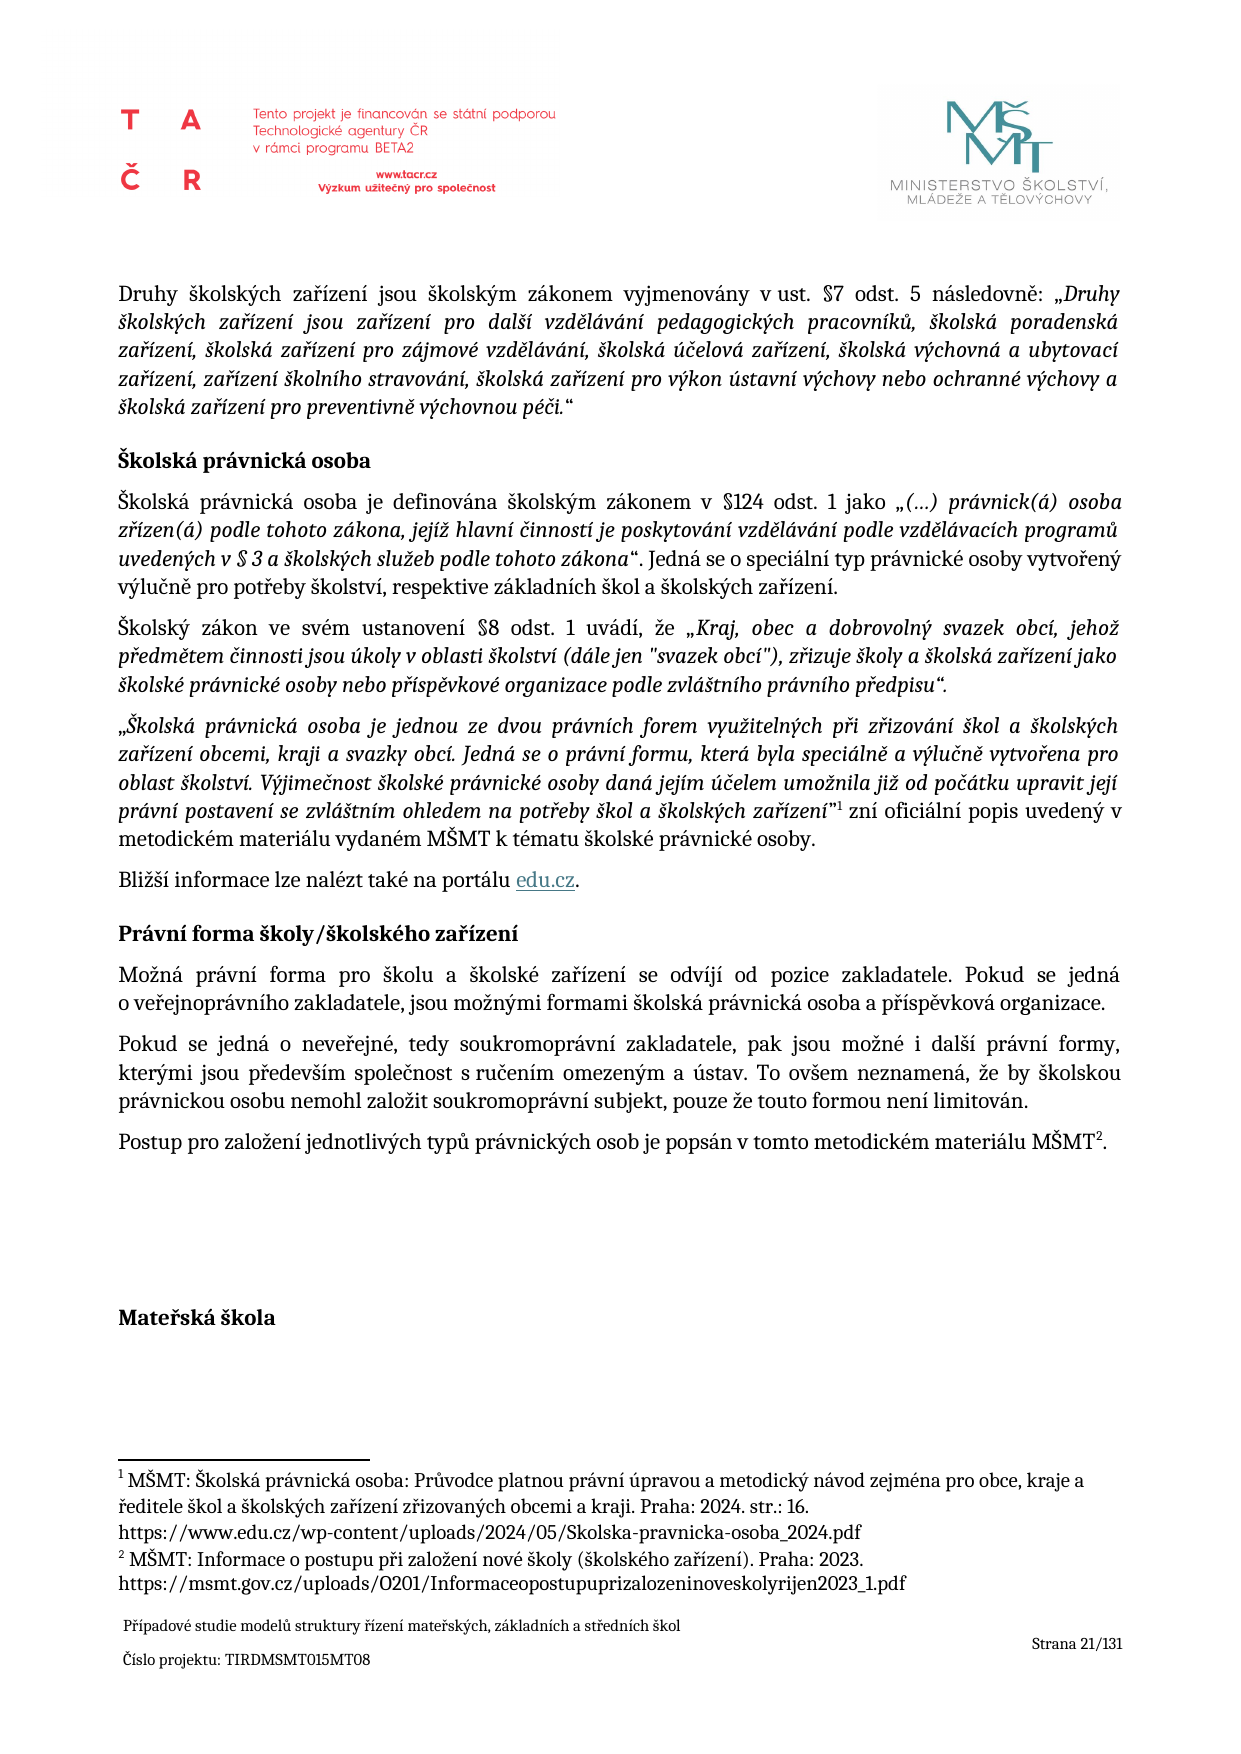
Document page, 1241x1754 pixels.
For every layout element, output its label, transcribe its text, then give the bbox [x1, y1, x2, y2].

text „Školská právnická osoba je jednou ze dvou právních forem využitelných při zřizování škol a školských zařízení obcemi, kraji a svazky obcí. Jedná se o právní formu, která byla speciálně a výlučně vytvořena pro oblast školství. Výjimečnost školské právnické osoby daná jejím účelem umožnila již od počátku upravit její právní postavení se zvláštním ohledem na potřeby škol a školských zařízení” zní oficiální popis uvedený v metodickém materiálu vydaném MŠMT k tématu školské právnické osoby. [118, 712, 1122, 853]
picture [41, 29, 560, 197]
picture [877, 84, 1121, 221]
text Školský zákon ve svém ustanovení §8 odst. 1 uvádí, že „Kraj, obec a dobrovolný svazek obcí, jehož předmětem činnosti jsou úkoly v oblasti školství (dále jen "svazek obcí"), zřizuje školy a školská zařízení jako školské právnické osoby nebo příspěvkové organizace podle zvláštního právního předpisu“. [118, 615, 1122, 698]
text Školská právnická osoba je definována školským zákonem v §124 odst. 1 jako „(…) právnick(á) osobzřízen(á) podle tohoto zákona, jejíž hlavní činností je poskytování vzdělávání podle vzdělávacích programů uvedených v § 3 a školských služeb podle tohoto zákona“. Jedná se o speciální typ právnické osoby vytvořený výlučně pro potřeby školství, respektive základních škol a školských zařízení. [118, 488, 1122, 600]
text Možná právní forma pro školu a školské zařízení se odvíjí od pozice zakladatele. Pokud se jedná o veřejnoprávního zakladatele, jsou možnými formami školská právnická osoba a příspěvková organizace. [118, 962, 1122, 1016]
text Postup pro založení jednotlivých typů právnických osob je popsán v tomto metodickém materiálu MŠMT. [118, 1129, 1122, 1155]
text Pokud se jedná o neveřejné, tedy soukromoprávní zakladatele, pak jsou možné i další právní formy, kterými jsou především společnost s ručením omezeným a ústav. To ovšem neznamená, že by školskou právnickou osobu nemohl založit soukromoprávní subjekt, pouze že touto formou není limitován. [118, 1031, 1122, 1114]
text Druhy jsou školským zákonem vyjmenovány v ust. §7 odst. 5 následovně: „Druhy školských zařízení jsou zařízení pro další vzdělávání pedagogických pracovníků, školská poradenská zařízení, školská zařízení pro zájmové vzdělávání, školská účelová zařízení, školská výchovná a ubytovací zařízení, zařízení školního stravování, školská zařízení pro výkon ústavní výchovy nebo ochranné výchovy a školská zařízení pro preventivně výchovnou péči.“ [118, 280, 1122, 420]
text Bližší informace lze nalézt také na portálu edu.cz. [118, 867, 1122, 893]
text Právní forma školy/školského zařízení [118, 921, 1122, 947]
text Školská právnická osoba [118, 447, 1122, 474]
text Mateřská škola [118, 1305, 1122, 1331]
